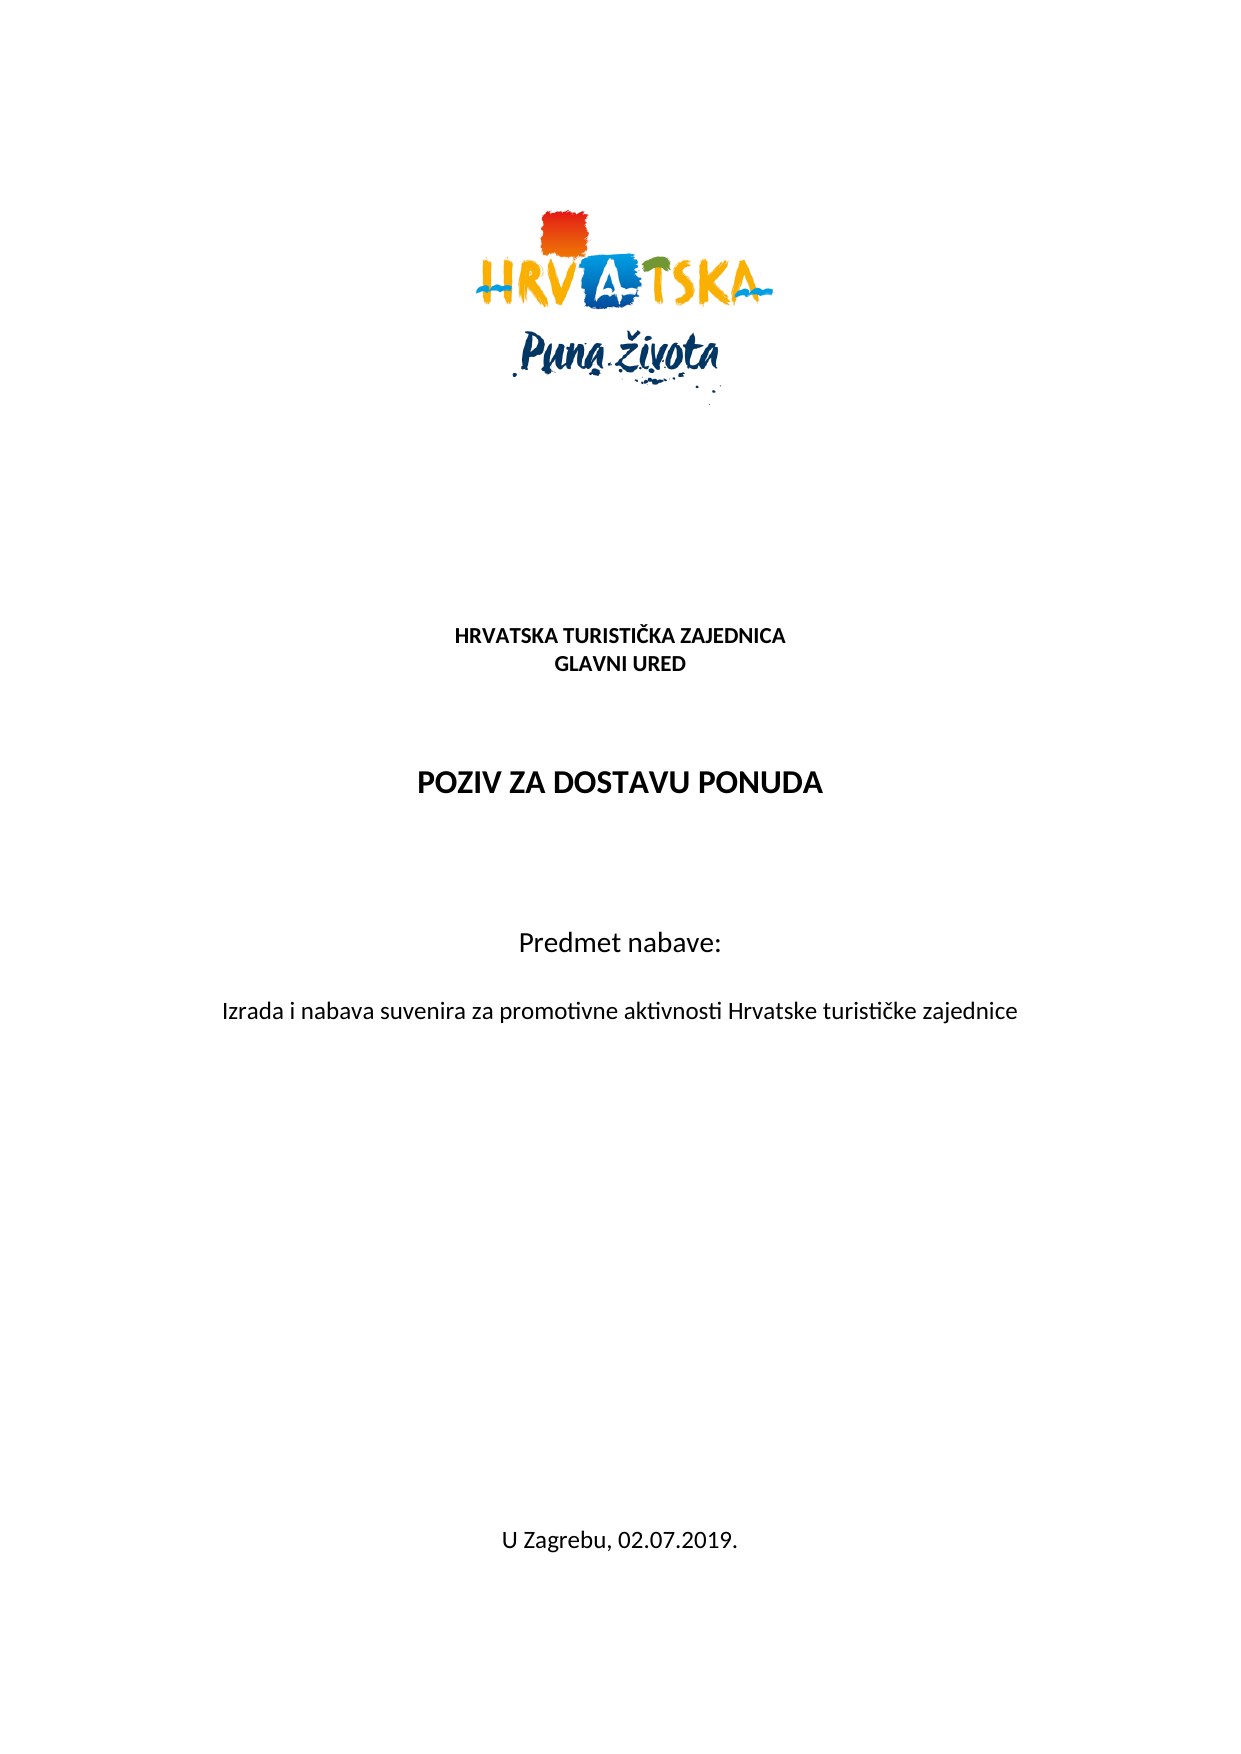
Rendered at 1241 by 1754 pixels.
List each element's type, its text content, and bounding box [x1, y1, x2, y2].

picture [383, 147, 858, 449]
text Izrada i nabava suvenira za promotivne aktivnosti Hrvatske turističke zajednice [148, 995, 1093, 1026]
text U Zagrebu, 02.07.2019. [148, 1524, 1093, 1555]
text GLAVNI URED [148, 649, 1093, 677]
text Predmet nabave: [148, 924, 1093, 959]
text POZIV ZA DOSTAVU PONUDA [148, 761, 1093, 802]
text HRVATSKA TURISTIČKA ZAJEDNICA [148, 621, 1093, 649]
